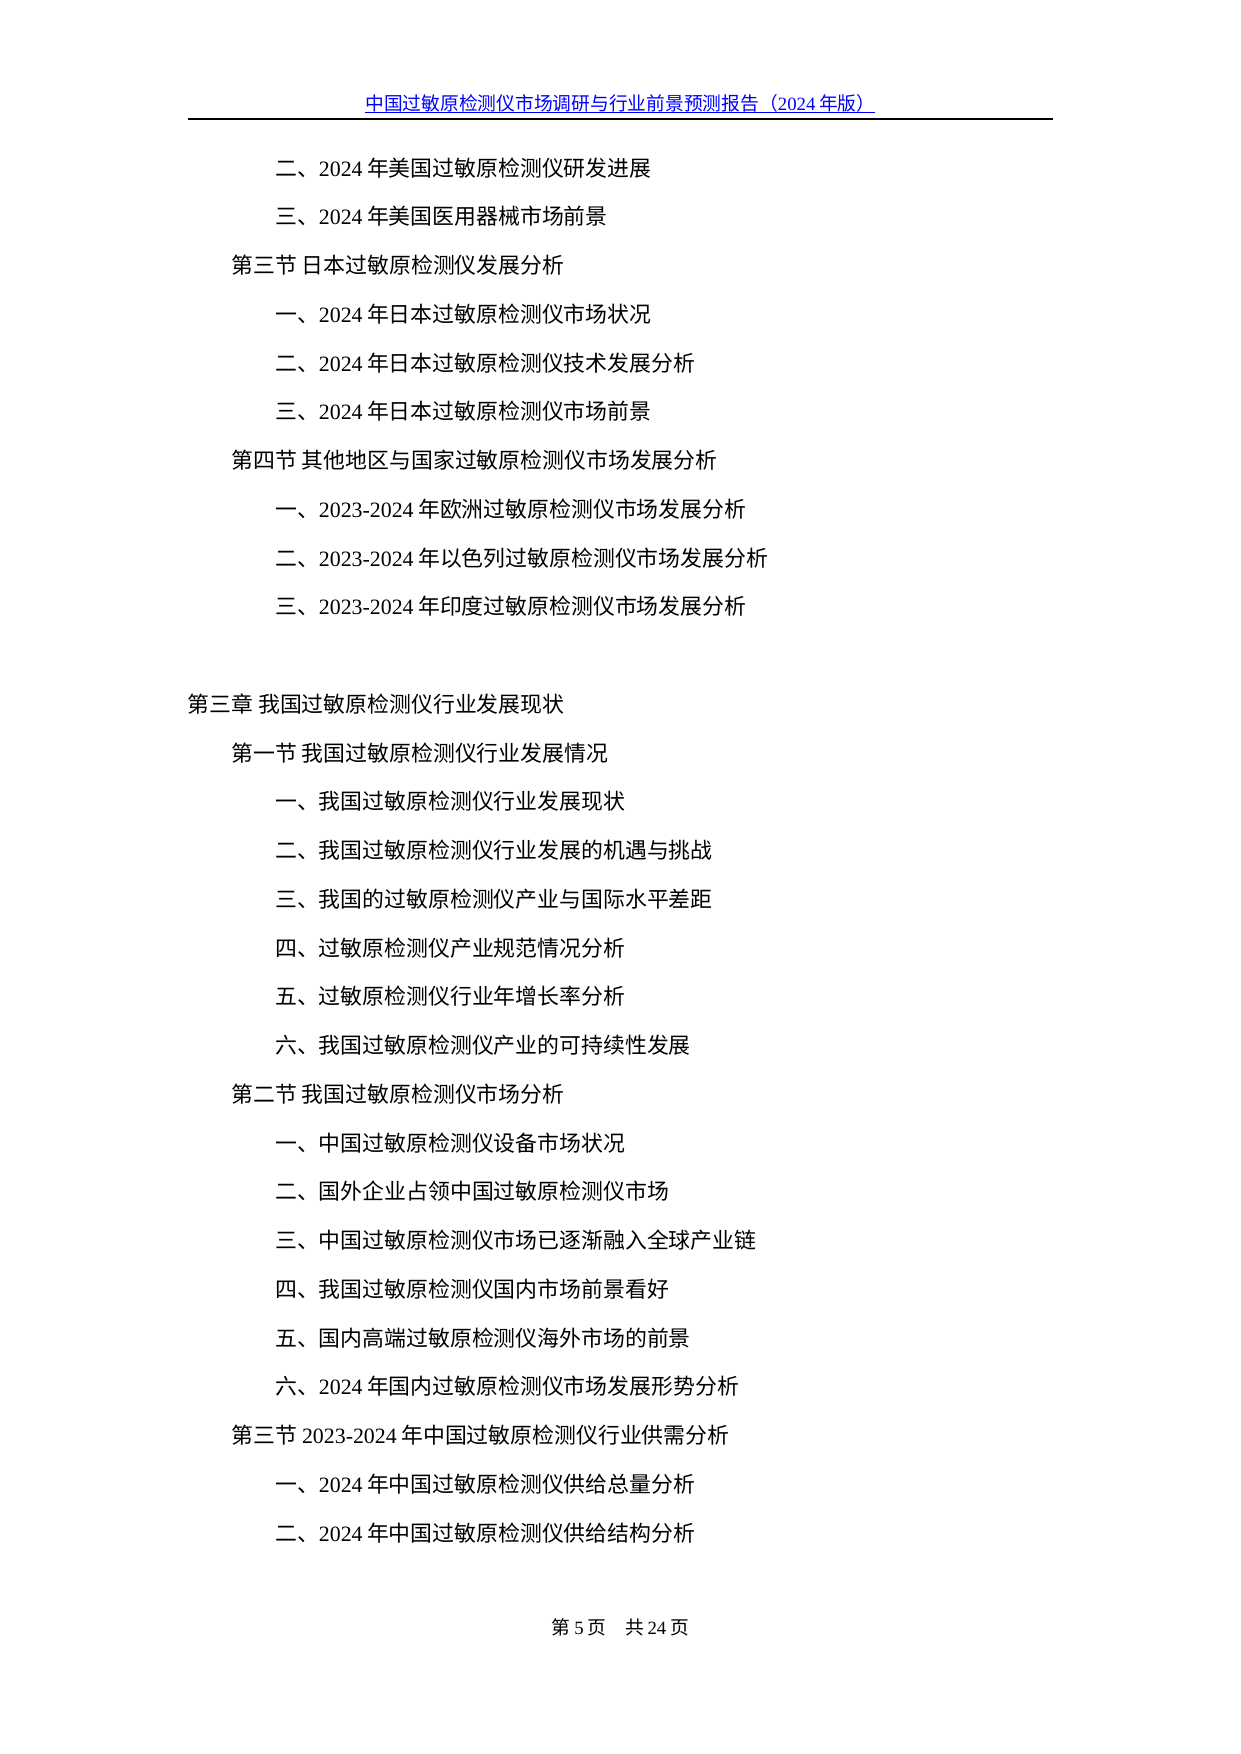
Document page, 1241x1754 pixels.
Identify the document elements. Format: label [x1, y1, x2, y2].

text [187, 150, 1053, 1548]
